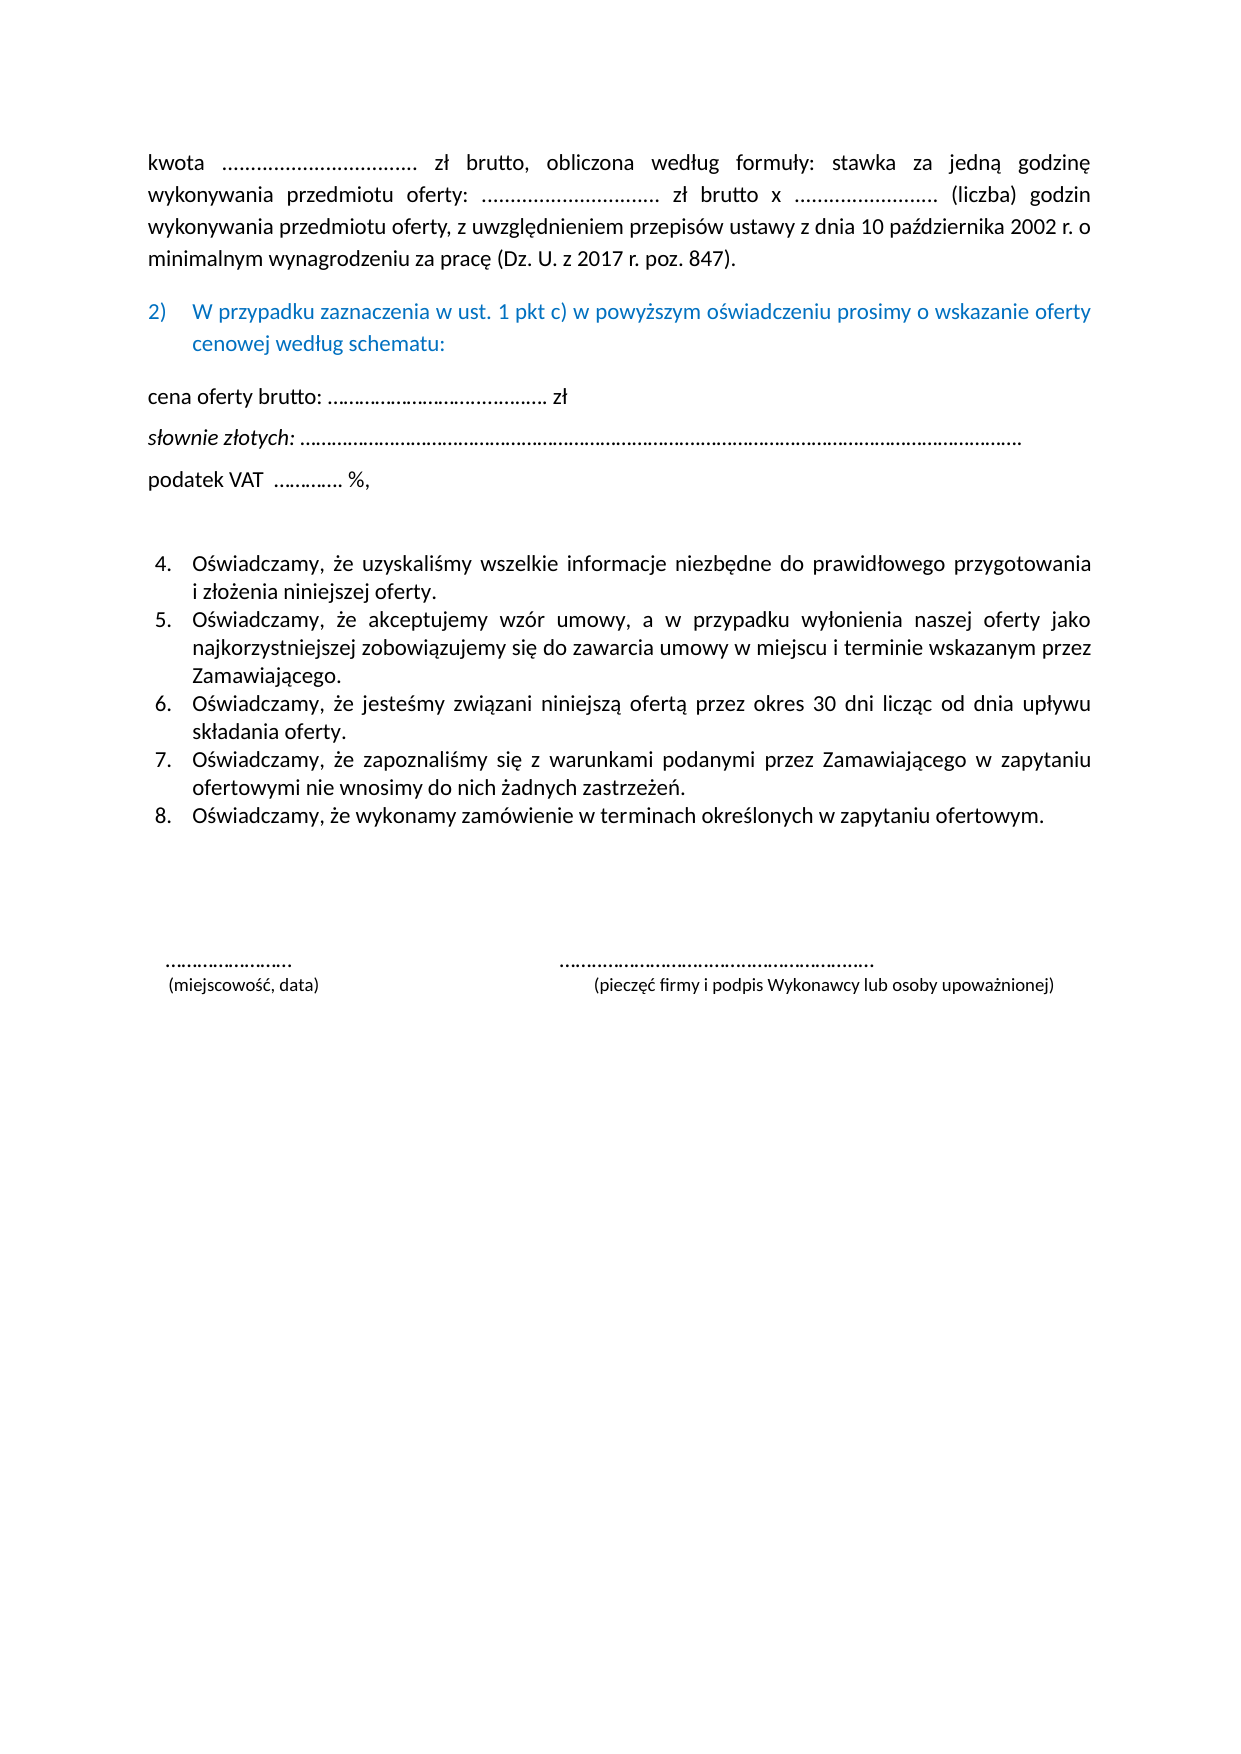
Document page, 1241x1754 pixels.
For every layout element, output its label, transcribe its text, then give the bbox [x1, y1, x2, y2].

text kwota .................................. zł brutto, obliczona według formuły: stawka za jedną godzinę wykonywania przedmiotu oferty: ............................... zł brutto x ......................... (liczba) godzin wykonywania przedmiotu oferty, z uwzględnieniem przepisów ustawy z dnia 10 października 2002 r. o minimalnym wynagrodzeniu za pracę (Dz. U. z 2017 r. poz. 847). [148, 148, 1093, 272]
text (miejscowość, data) (pieczęć firmy i podpis Wykonawcy lub osoby upoważnionej) [168, 973, 1093, 996]
list Oświadczamy, że uzyskaliśmy wszelkie informacje niezbędne do prawidłowego przygotowania i złożenia niniejszej oferty. [154, 549, 1093, 605]
list Oświadczamy, że wykonamy zamówienie w terminach określonych w zapytaniu ofertowym. [154, 801, 1093, 829]
list W przypadku zaznaczenia w ust. 1 pkt c) w powyższym oświadczeniu prosimy o wskazanie oferty cenowej według schematu: [148, 297, 1093, 357]
text cena oferty brutto: ……………………….....…..…. zł [148, 382, 1093, 410]
text …………………… ……..………………..……..………………..… [165, 945, 1093, 973]
list Oświadczamy, że akceptujemy wzór umowy, a w przypadku wyłonienia naszej oferty jako najkorzystniejszej zobowiązujemy się do zawarcia umowy w miejscu i terminie wskazanym przez Zamawiającego. [154, 605, 1093, 689]
list Oświadczamy, że zapoznaliśmy się z warunkami podanymi przez Zamawiającego w zapytaniu ofertowymi nie wnosimy do nich żadnych zastrzeżeń. [154, 745, 1093, 801]
list Oświadczamy, że jesteśmy związani niniejszą ofertą przez okres 30 dni licząc od dnia upływu składania oferty. [154, 689, 1093, 745]
text słownie złotych: ………………………………………………………………….……………………………………………………. [148, 423, 1086, 451]
text podatek VAT …………. %, [148, 465, 1086, 493]
